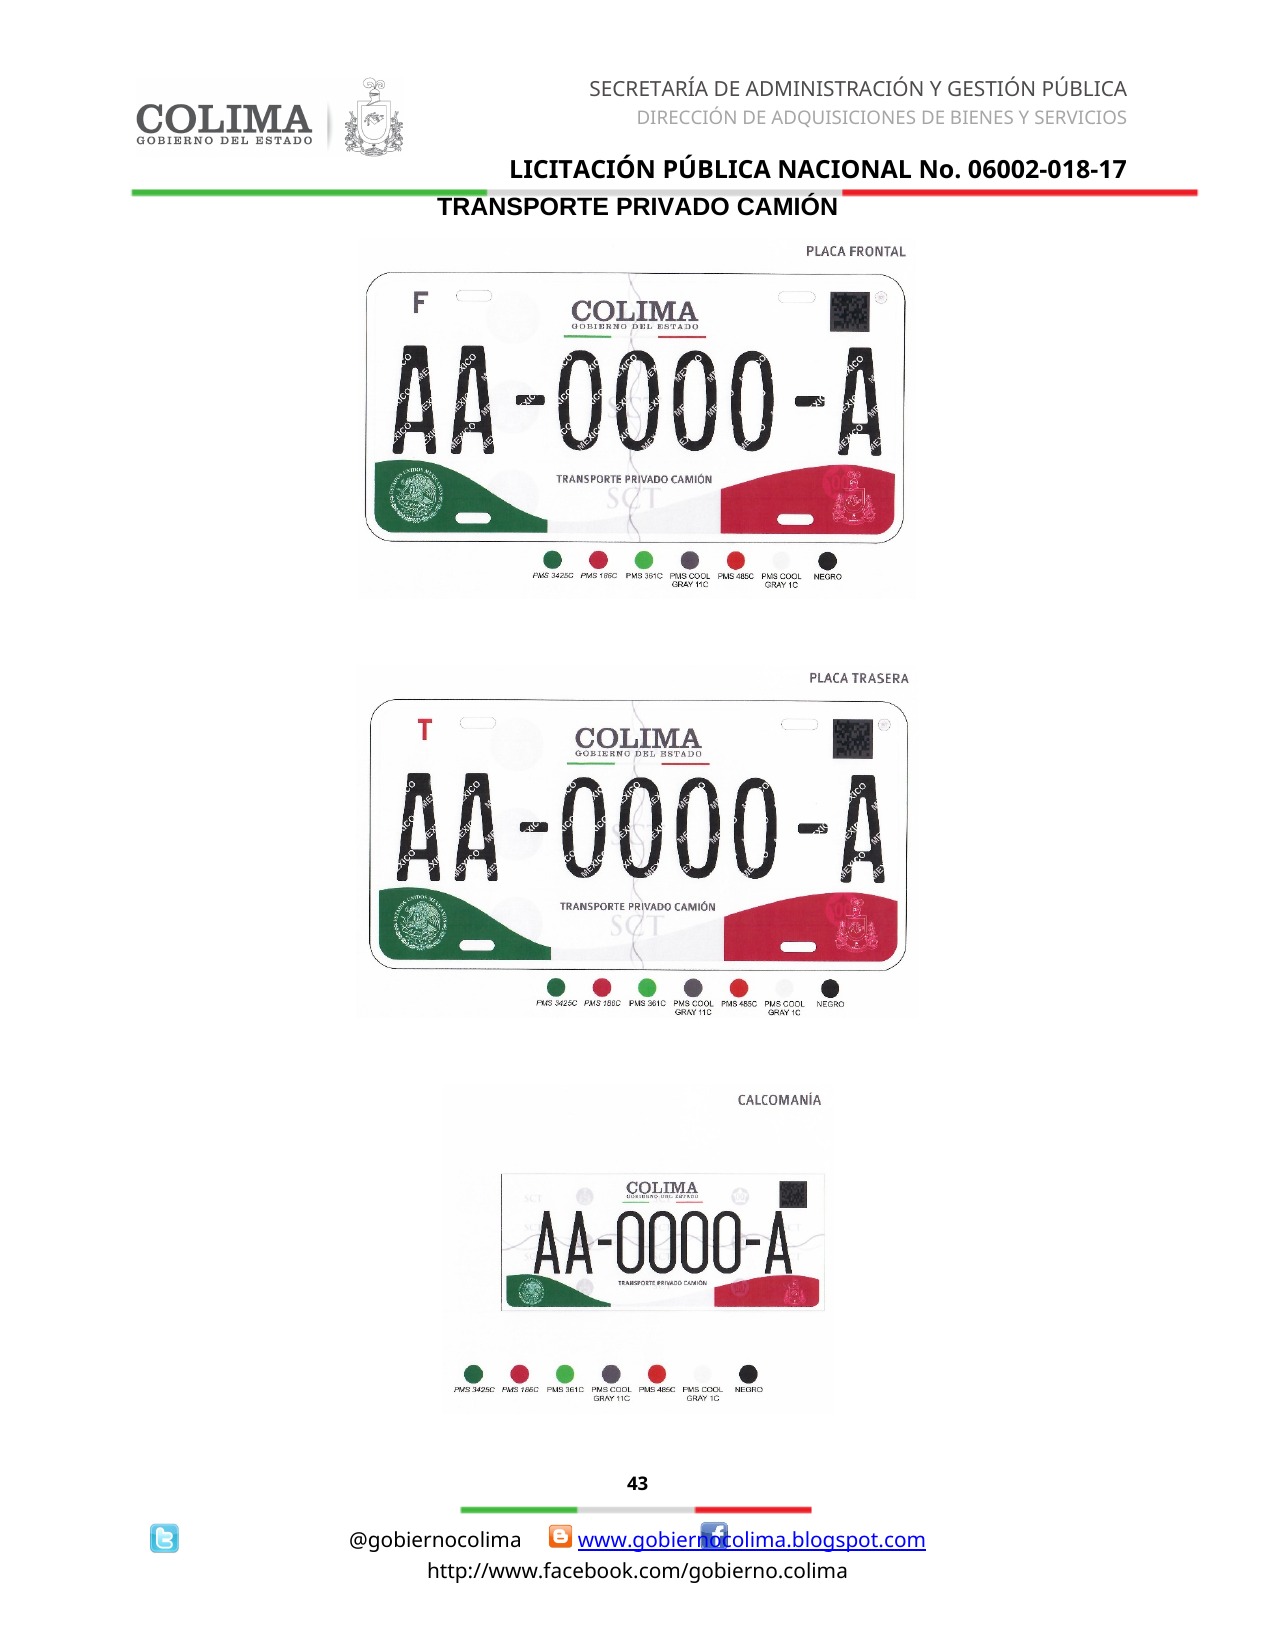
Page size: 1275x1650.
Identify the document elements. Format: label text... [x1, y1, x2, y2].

picture [149, 1523, 180, 1554]
picture [442, 1084, 833, 1414]
text TRANSPORTE PRIVADO CAMIÓN [148, 192, 1127, 221]
picture [460, 1496, 815, 1520]
picture [126, 183, 1204, 205]
picture [355, 665, 920, 1018]
picture [699, 1521, 728, 1549]
picture [359, 239, 916, 599]
picture [135, 76, 404, 157]
picture [548, 1524, 573, 1548]
